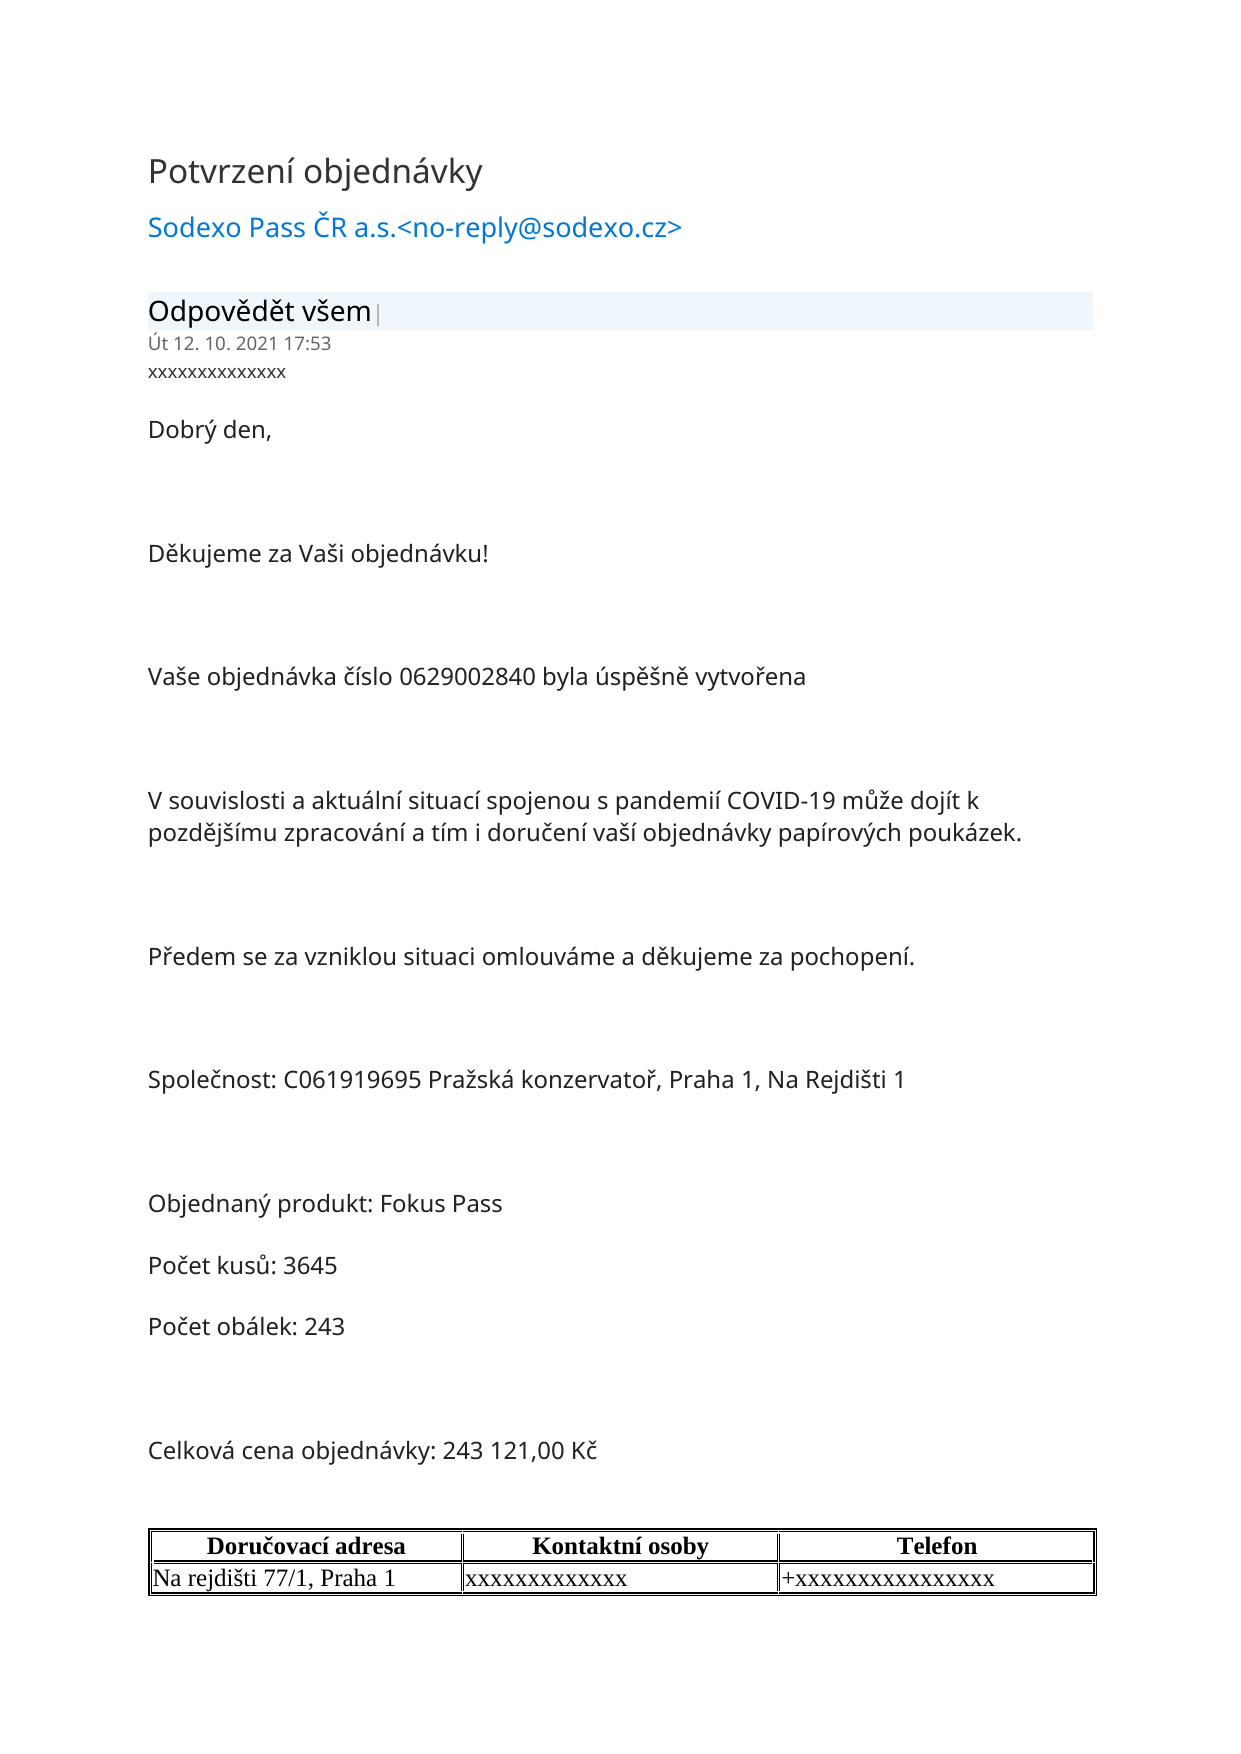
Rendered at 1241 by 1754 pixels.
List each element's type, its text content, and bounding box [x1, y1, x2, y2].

text V souvislosti a aktuální situací spojenou s pandemií COVID-19 může dojít k pozdějšímu zpracování a tím i doručení vaší objednávky papírových poukázek. [148, 783, 1093, 849]
text Odpovědět všem| [148, 292, 1093, 330]
text Společnost: C061919695 Pražská konzervatoř, Praha 1, Na Rejdišti 1 [148, 1063, 1093, 1096]
text Vaše objednávka číslo 0629002840 byla úspěšně vytvořena [148, 660, 1093, 692]
text Út 12. 10. 2021 17:53 [148, 330, 1093, 356]
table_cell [152, 1560, 462, 1592]
text Potvrzení objednávky [148, 148, 1093, 193]
table_header Kontaktní osoby [463, 1532, 779, 1560]
text Dobrý den, [148, 413, 1093, 445]
text Sodexo Pass ČR a.s.<no-reply@sodexo.cz> [148, 209, 1093, 246]
text Počet kusů: 3645 [148, 1248, 1093, 1281]
table_cell [779, 1560, 1094, 1592]
text Děkujeme za Vaši objednávku! [148, 536, 1093, 569]
table_header Telefon [779, 1532, 1093, 1560]
text Celková cena objednávky: 243 121,00 Kč [148, 1434, 1093, 1466]
table_header Doručovací adresa [152, 1532, 462, 1560]
text xxxxxxxxxxxxxx [148, 356, 1093, 384]
text Počet obálek: 243 [148, 1310, 1093, 1343]
text Předem se za vzniklou situaci omlouváme a děkujeme za pochopení. [148, 939, 1093, 972]
table_cell [463, 1564, 779, 1592]
text Objednaný produkt: Fokus Pass [148, 1187, 1093, 1219]
